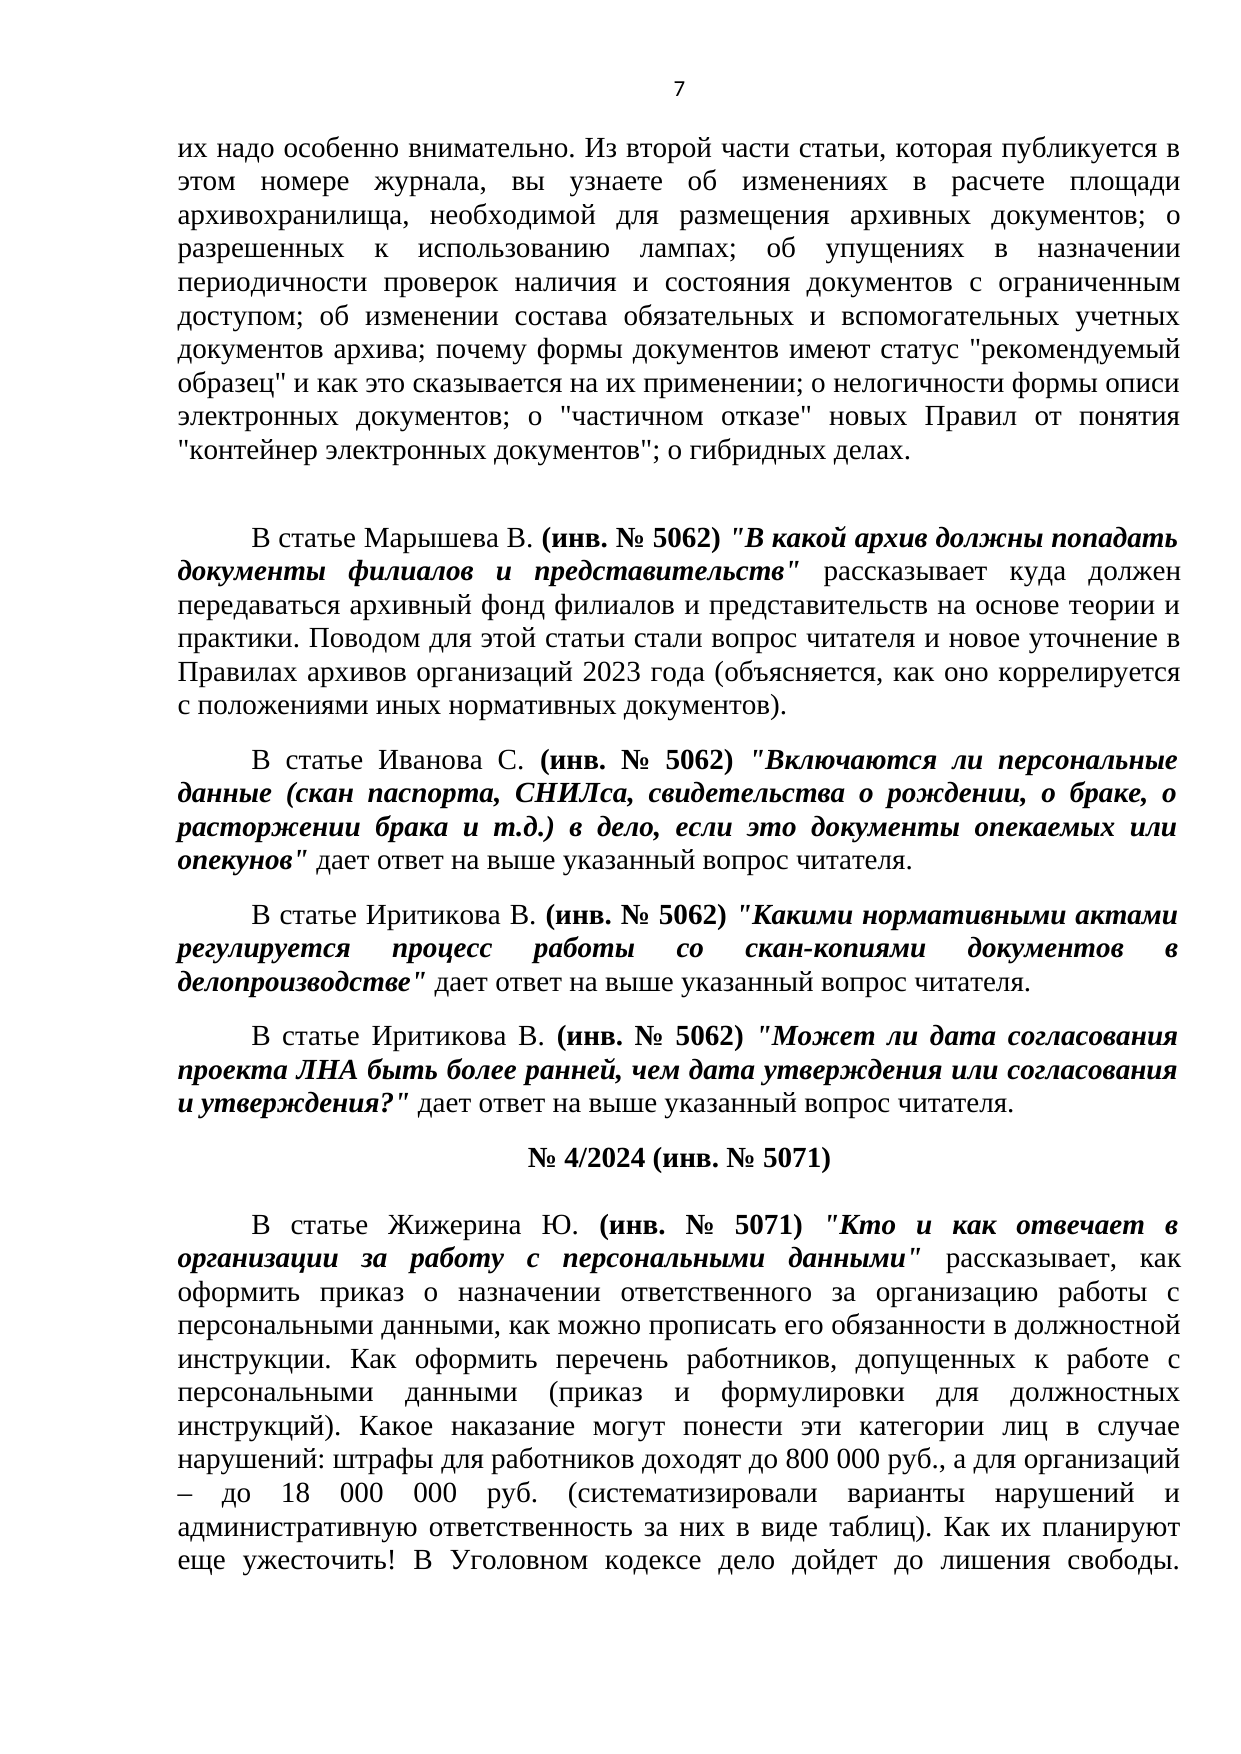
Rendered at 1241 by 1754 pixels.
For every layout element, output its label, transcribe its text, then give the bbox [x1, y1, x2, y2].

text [177, 1207, 1181, 1576]
text В статье Марышева В. (инв. № 5062) "В какой архив должны попадать документы филиалов и представительств" рассказывает куда должен передаваться архивный фонд филиалов и представительств на основе теории и практики. Поводом для этой статьи стали вопрос читателя и новое уточнение в Правилах архивов организаций 2023 года (объясняется, как оно коррелируется с положениями иных нормативных документов). [177, 520, 1181, 721]
text № 4/2024 (инв. № 5071) [177, 1140, 1181, 1173]
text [177, 130, 1181, 465]
text В статье Иванова С. (инв. № 5062) "Включаются ли персональные данные (скан паспорта, СНИЛса, свидетельства о рождении, о браке, о расторжении брака и т.д.) в дело, если это документы опекаемых или опекунов" дает ответ на выше указанный вопрос читателя. [177, 742, 1181, 876]
text В статье Иритикова В. (инв. № 5062) "Какими нормативными актами регулируется процесс работы со скан-копиями документов в делопроизводстве" дает ответ на выше указанный вопрос читателя. [177, 897, 1181, 997]
text В статье Иритикова В. (инв. № 5062) "Может ли дата согласования проекта ЛНА быть более ранней, чем дата утверждения или согласования и утверждения?" дает ответ на выше указанный вопрос читателя. [177, 1018, 1181, 1119]
